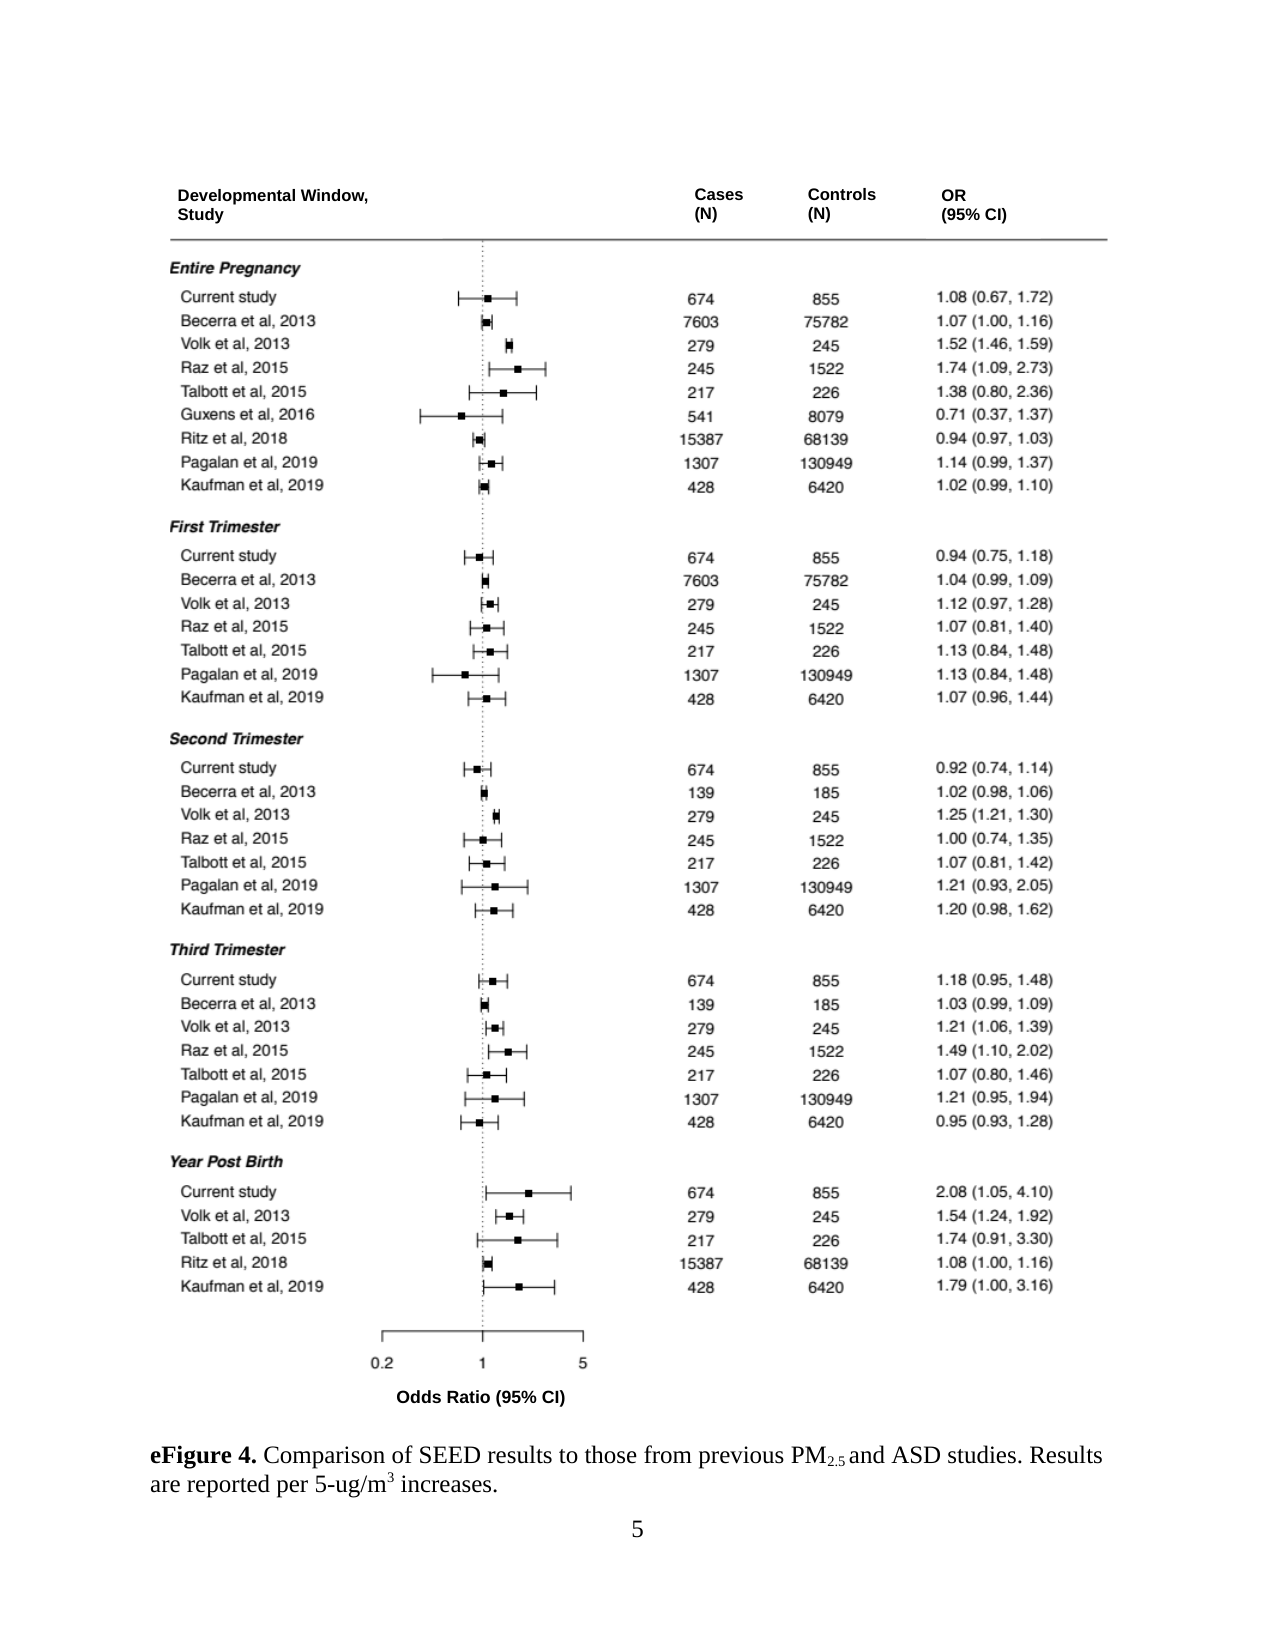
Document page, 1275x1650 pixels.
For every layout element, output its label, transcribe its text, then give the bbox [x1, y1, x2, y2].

text eFigure 4. Comparison of SEED results to those from previous PM2.5 and ASD studies. Results are reported per 5-ug/m3 increases. [150, 1441, 1125, 1498]
